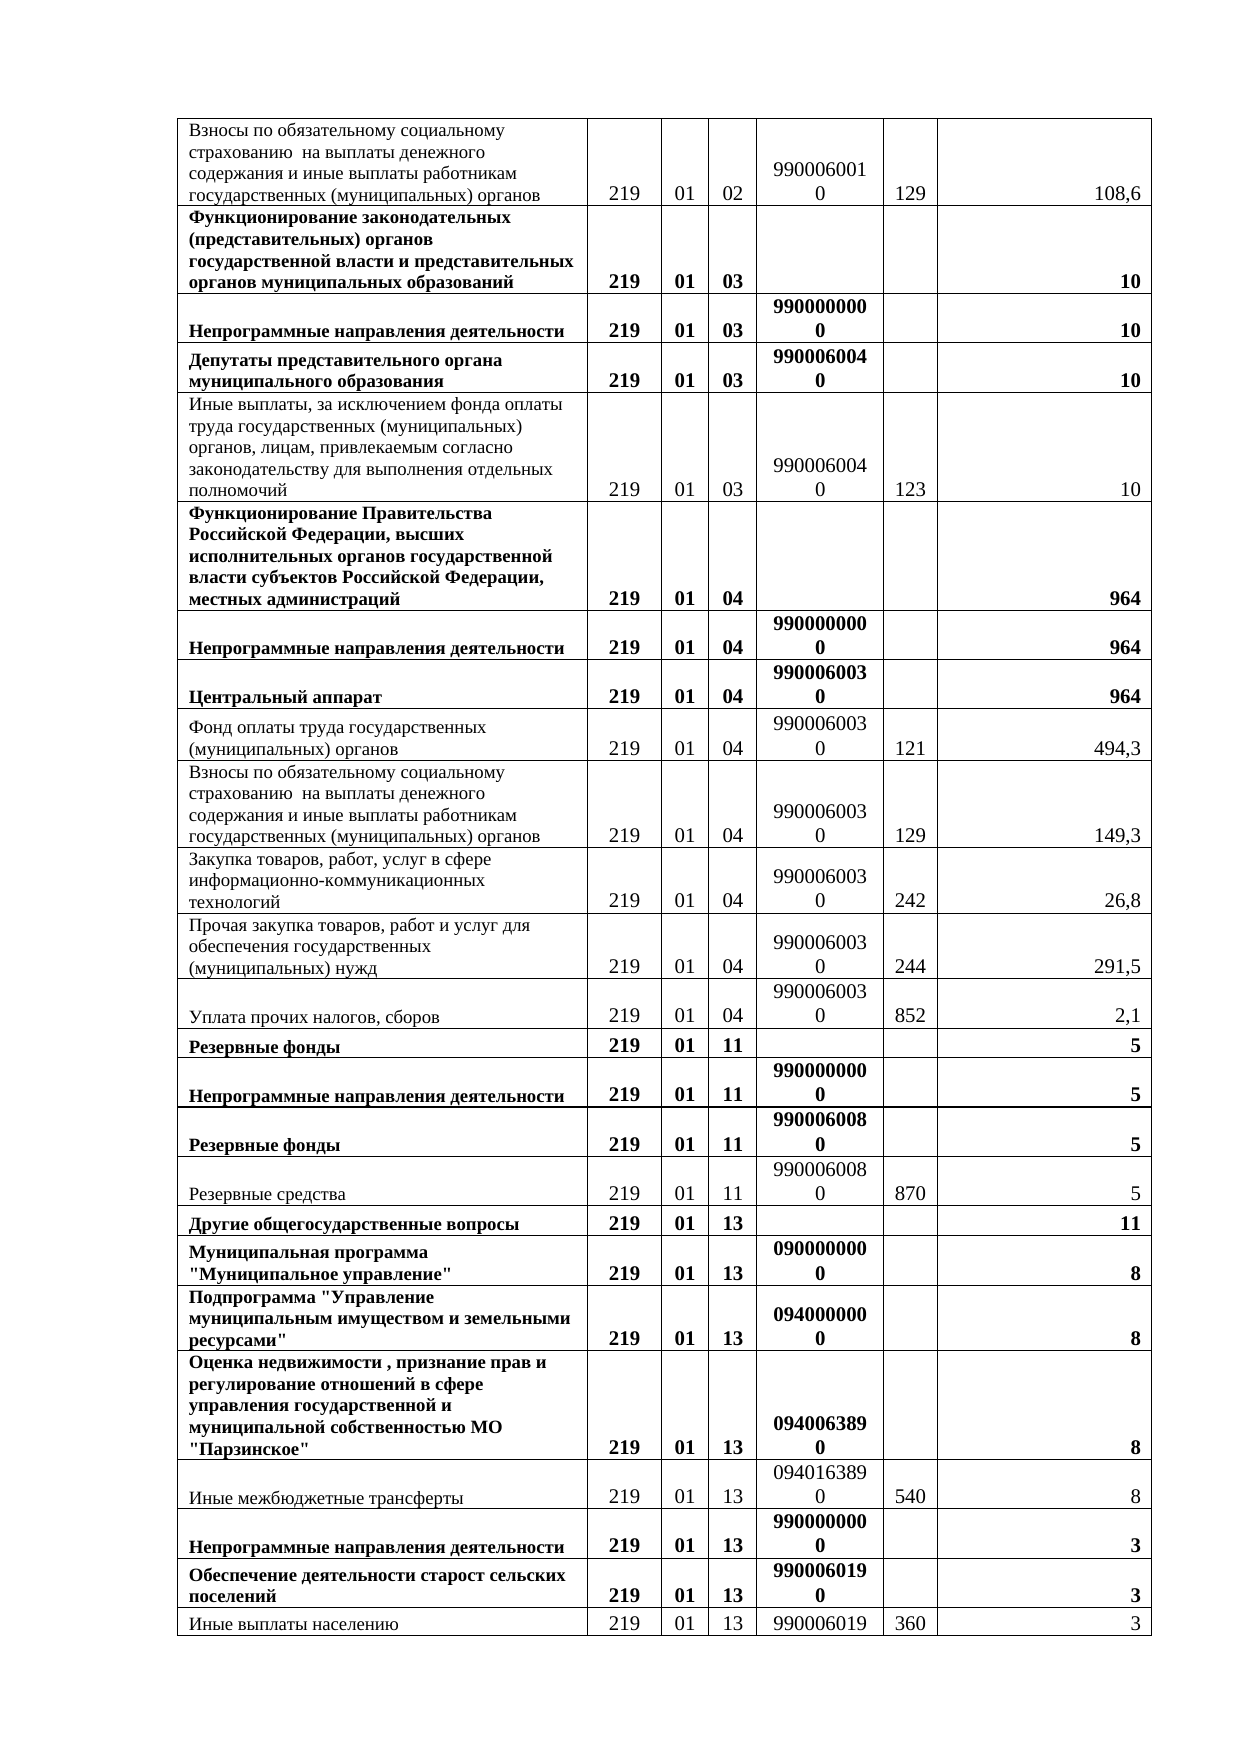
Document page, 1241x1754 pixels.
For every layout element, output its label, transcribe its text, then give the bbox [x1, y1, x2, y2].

table_cell 3 [938, 1509, 1151, 1557]
table_cell 11 [709, 1108, 756, 1156]
table_cell 13 [709, 1286, 756, 1350]
table_cell 5 [938, 1108, 1151, 1156]
table_cell 149,3 [938, 761, 1151, 847]
table_cell 01 [662, 709, 708, 759]
table_cell 0940063890 [757, 1351, 883, 1459]
table_cell [884, 1509, 937, 1557]
table_cell 8 [938, 1351, 1151, 1459]
table_cell [884, 1058, 937, 1106]
table_cell 01 [662, 294, 708, 342]
table_cell 01 [662, 343, 708, 392]
table_cell Функционирование законодательных (представительных) органов государственной власти и представительных органов муниципальных образований [178, 206, 587, 293]
table_cell 219 [588, 1206, 661, 1234]
table_cell 964 [938, 660, 1151, 708]
table_cell 13 [709, 1206, 756, 1234]
table_cell 01 [662, 1351, 708, 1459]
table_cell 01 [662, 119, 708, 205]
table_cell 9900060030 [757, 979, 883, 1027]
table_cell Непрограммные направления деятельности [178, 1509, 587, 1557]
table_cell 219 [588, 1351, 661, 1459]
table_cell [884, 611, 937, 659]
table_cell 219 [588, 709, 661, 759]
table_cell 219 [588, 1286, 661, 1350]
table_cell 11 [709, 1157, 756, 1205]
table_cell 03 [709, 206, 756, 293]
table_cell 0940163890 [757, 1460, 883, 1508]
table_cell Подпрограмма "Управление муниципальным имуществом и земельными ресурсами" [178, 1286, 587, 1350]
table_cell [884, 1029, 937, 1057]
table_cell Фонд оплаты труда государственных (муниципальных) органов [178, 709, 587, 759]
table_cell 219 [588, 343, 661, 392]
table_cell 10 [938, 393, 1151, 501]
table_cell 13 [709, 1559, 756, 1607]
table_cell 10 [938, 343, 1151, 392]
table_cell [884, 206, 937, 293]
table_cell 13 [709, 1236, 756, 1284]
table_cell 8 [938, 1236, 1151, 1284]
table_cell 04 [709, 611, 756, 659]
table_cell 01 [662, 393, 708, 501]
table_cell 8 [938, 1286, 1151, 1350]
table_cell 852 [884, 979, 937, 1027]
table_cell 03 [709, 343, 756, 392]
table_cell 01 [662, 1559, 708, 1607]
table_cell 01 [662, 1157, 708, 1205]
table_cell 360 [884, 1608, 937, 1635]
table_cell 494,3 [938, 709, 1151, 759]
table_cell 04 [709, 979, 756, 1027]
table_cell 10 [938, 206, 1151, 293]
table_cell 964 [938, 611, 1151, 659]
table_cell 01 [662, 502, 708, 609]
table_cell 01 [662, 611, 708, 659]
table_cell [884, 1351, 937, 1459]
table_cell 01 [662, 1236, 708, 1284]
table_cell 219 [588, 294, 661, 342]
table_cell 9900060030 [757, 709, 883, 759]
table_cell 219 [588, 979, 661, 1027]
table_cell 219 [588, 393, 661, 501]
table_cell Функционирование Правительства Российской Федерации, высших исполнительных органов государственной власти субъектов Российской Федерации, местных администраций [178, 502, 587, 609]
table_cell 3 [938, 1608, 1151, 1635]
table_cell 121 [884, 709, 937, 759]
table_cell 219 [588, 914, 661, 978]
table_cell [884, 1236, 937, 1284]
table_cell 964 [938, 502, 1151, 609]
table_cell 9900060030 [757, 660, 883, 708]
table_cell 01 [662, 914, 708, 978]
table_cell 219 [588, 611, 661, 659]
table_cell 2,1 [938, 979, 1151, 1027]
table_cell 291,5 [938, 914, 1151, 978]
table_cell [884, 660, 937, 708]
table_cell 108,6 [938, 119, 1151, 205]
table_cell 9900000000 [757, 294, 883, 342]
table_cell 01 [662, 979, 708, 1027]
table_cell Закупка товаров, работ, услуг в сфере информационно-коммуникационных технологий [178, 848, 587, 912]
table_cell 9900060030 [757, 914, 883, 978]
table_cell 01 [662, 1108, 708, 1156]
table_cell Взносы по обязательному социальному страхованию на выплаты денежного содержания и иные выплаты работникам государственных (муниципальных) органов [178, 119, 587, 205]
table_cell 219 [588, 119, 661, 205]
table_cell [757, 502, 883, 609]
table_cell Непрограммные направления деятельности [178, 611, 587, 659]
table_cell 01 [662, 761, 708, 847]
table_cell 13 [709, 1351, 756, 1459]
table_cell Обеспечение деятельности старост сельских поселений [178, 1559, 587, 1607]
table_cell 01 [662, 1286, 708, 1350]
table_cell 5 [938, 1029, 1151, 1057]
table_cell 04 [709, 848, 756, 912]
table_cell [884, 343, 937, 392]
table_cell 04 [709, 761, 756, 847]
table_cell 01 [662, 1206, 708, 1234]
table_cell 219 [588, 206, 661, 293]
table_cell Резервные средства [178, 1157, 587, 1205]
table_cell 219 [588, 1157, 661, 1205]
table_cell 219 [588, 1236, 661, 1284]
table_cell [884, 1108, 937, 1156]
table_cell 0940000000 [757, 1286, 883, 1350]
table_cell Иные выплаты, за исключением фонда оплаты труда государственных (муниципальных) органов, лицам, привлекаемым согласно законодательству для выполнения отдельных полномочий [178, 393, 587, 501]
table_cell 11 [709, 1058, 756, 1106]
table_cell 10 [938, 294, 1151, 342]
table_cell 219 [588, 848, 661, 912]
table_cell 9900060080 [757, 1108, 883, 1156]
table_cell 01 [662, 1608, 708, 1635]
table_cell Взносы по обязательному социальному страхованию на выплаты денежного содержания и иные выплаты работникам государственных (муниципальных) органов [178, 761, 587, 847]
table_cell 9900060030 [757, 761, 883, 847]
table_cell [884, 502, 937, 609]
table_cell 129 [884, 761, 937, 847]
table_cell Резервные фонды [178, 1108, 587, 1156]
table_cell 01 [662, 1460, 708, 1508]
table_cell 219 [588, 1509, 661, 1557]
table_cell 219 [588, 660, 661, 708]
table_cell [884, 1206, 937, 1234]
table_cell Муниципальная программа "Муниципальное управление" [178, 1236, 587, 1284]
table_cell 01 [662, 1058, 708, 1106]
table_cell 04 [709, 709, 756, 759]
table_cell Прочая закупка товаров, работ и услуг для обеспечения государственных (муниципальных) нужд [178, 914, 587, 978]
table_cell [178, 1608, 587, 1635]
table_cell Другие общегосударственные вопросы [178, 1206, 587, 1234]
table_cell 01 [662, 206, 708, 293]
table_cell 04 [709, 660, 756, 708]
table_cell 9900060190 [757, 1559, 883, 1607]
table_cell [884, 1286, 937, 1350]
table_cell 04 [709, 914, 756, 978]
table_cell 5 [938, 1058, 1151, 1106]
table_cell 8 [938, 1460, 1151, 1508]
table_cell 219 [588, 1559, 661, 1607]
table_cell 13 [709, 1460, 756, 1508]
table_cell Иные межбюджетные трансферты [178, 1460, 587, 1508]
table_cell 219 [588, 761, 661, 847]
table_cell Резервные фонды [178, 1029, 587, 1057]
table_cell [757, 1029, 883, 1057]
table_cell 5 [938, 1157, 1151, 1205]
table_cell 219 [588, 1460, 661, 1508]
table_cell 129 [884, 119, 937, 205]
table_cell 01 [662, 1509, 708, 1557]
table_cell Непрограммные направления деятельности [178, 1058, 587, 1106]
table_cell [757, 206, 883, 293]
table_cell 11 [709, 1029, 756, 1057]
table_cell 219 [588, 1108, 661, 1156]
table_cell [884, 1559, 937, 1607]
table_cell 13 [709, 1509, 756, 1557]
table_cell 540 [884, 1460, 937, 1508]
table_cell Непрограммные направления деятельности [178, 294, 587, 342]
table_cell [757, 1206, 883, 1234]
table_cell Оценка недвижимости , признание прав и регулирование отношений в сфере управления государственной и муниципальной собственностью МО "Парзинское" [178, 1351, 587, 1459]
table_cell Центральный аппарат [178, 660, 587, 708]
table_cell 3 [938, 1559, 1151, 1607]
table_cell 219 [588, 1029, 661, 1057]
table_cell 03 [709, 294, 756, 342]
table_cell 03 [709, 393, 756, 501]
table_cell [884, 294, 937, 342]
table_cell 9900060010 [757, 119, 883, 205]
table_cell 9900060190 [757, 1608, 883, 1635]
table_cell 01 [662, 1029, 708, 1057]
table_cell 242 [884, 848, 937, 912]
table_cell 219 [588, 1608, 661, 1635]
table_cell 9900000000 [757, 1509, 883, 1557]
table_cell Уплата прочих налогов, сборов [178, 979, 587, 1027]
table_cell 870 [884, 1157, 937, 1205]
table_cell 9900060080 [757, 1157, 883, 1205]
table_cell 9900060030 [757, 848, 883, 912]
table_cell 02 [709, 119, 756, 205]
table_cell 01 [662, 660, 708, 708]
table_cell 04 [709, 502, 756, 609]
table_cell Депутаты представительного органа муниципального образования [178, 343, 587, 392]
table_cell 9900000000 [757, 1058, 883, 1106]
table_cell 01 [662, 848, 708, 912]
table_cell 0900000000 [757, 1236, 883, 1284]
table_cell 9900060040 [757, 393, 883, 501]
table_cell 11 [938, 1206, 1151, 1234]
table_cell 219 [588, 502, 661, 609]
table_cell 244 [884, 914, 937, 978]
table_cell 26,8 [938, 848, 1151, 912]
table_cell 9900000000 [757, 611, 883, 659]
table_cell 13 [709, 1608, 756, 1635]
table_cell 9900060040 [757, 343, 883, 392]
table_cell 219 [588, 1058, 661, 1106]
table_cell 123 [884, 393, 937, 501]
